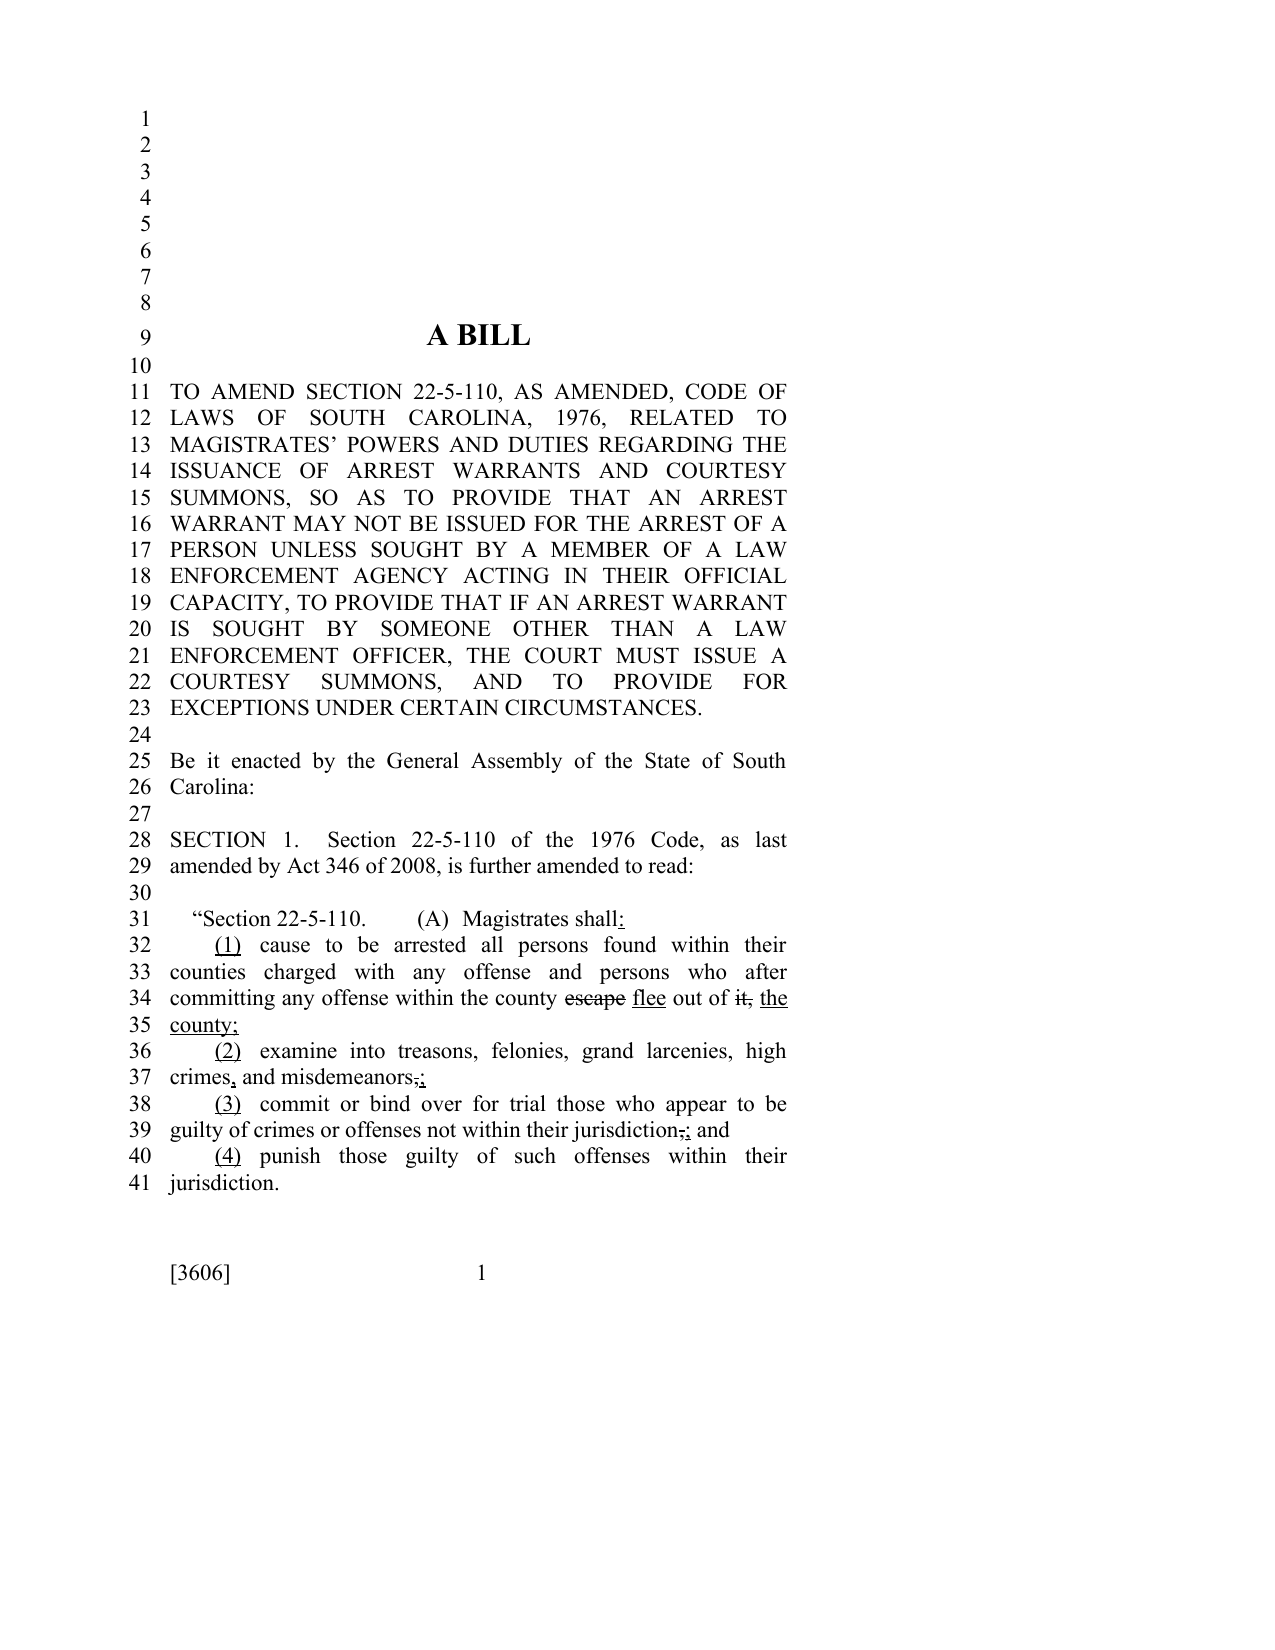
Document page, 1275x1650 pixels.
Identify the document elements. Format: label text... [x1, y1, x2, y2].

text (4) punish those guilty of such offenses within their jurisdiction. [169, 1142, 787, 1195]
text (3) commit or bind over for trial those who appear to be guilty of crimes or offenses not within their jurisdiction,; and [169, 1090, 787, 1142]
text (1) cause to be arrested all persons found within their counties charged with any offense and persons who after committing any offense within the county escape flee out of it, the county; [169, 932, 787, 1037]
text SECTION 1. Section 22-5-110 of the 1976 Code, as last amended by Act 346 of 2008, is further amended to read: [169, 826, 787, 879]
text A BILL [169, 316, 787, 352]
text TO AMEND SECTION 22-5-110, AS AMENDED, CODE OF LAWS OF SOUTH CAROLINA, 1976, RELATED TO MAGISTRATES’ POWERS AND DUTIES REGARDING THE ISSUANCE OF ARREST WARRANTS AND COURTESY SUMMONS, SO AS TO PROVIDE THAT AN ARREST WARRANT MAY NOT BE ISSUED FOR THE ARREST OF A PERSON UNLESS SOUGHT BY A MEMBER OF A LAW ENFORCEMENT AGENCY ACTING IN THEIR OFFICIAL CAPACITY, TO PROVIDE THAT IF AN ARREST WARRANT IS SOUGHT BY SOMEONE OTHER THAN A LAW ENFORCEMENT OFFICER, THE COURT MUST ISSUE A COURTESY SUMMONS, AND TO PROVIDE FOR EXCEPTIONS UNDER CERTAIN CIRCUMSTANCES. [169, 378, 787, 721]
text Be it enacted by the General Assembly of the State of South Carolina: [169, 747, 787, 800]
text “Section 22-5-110. (A) Magistrates shall: [169, 905, 787, 932]
text (2) examine into treasons, felonies, grand larcenies, high crimes, and misdemeanors,; [169, 1037, 787, 1090]
